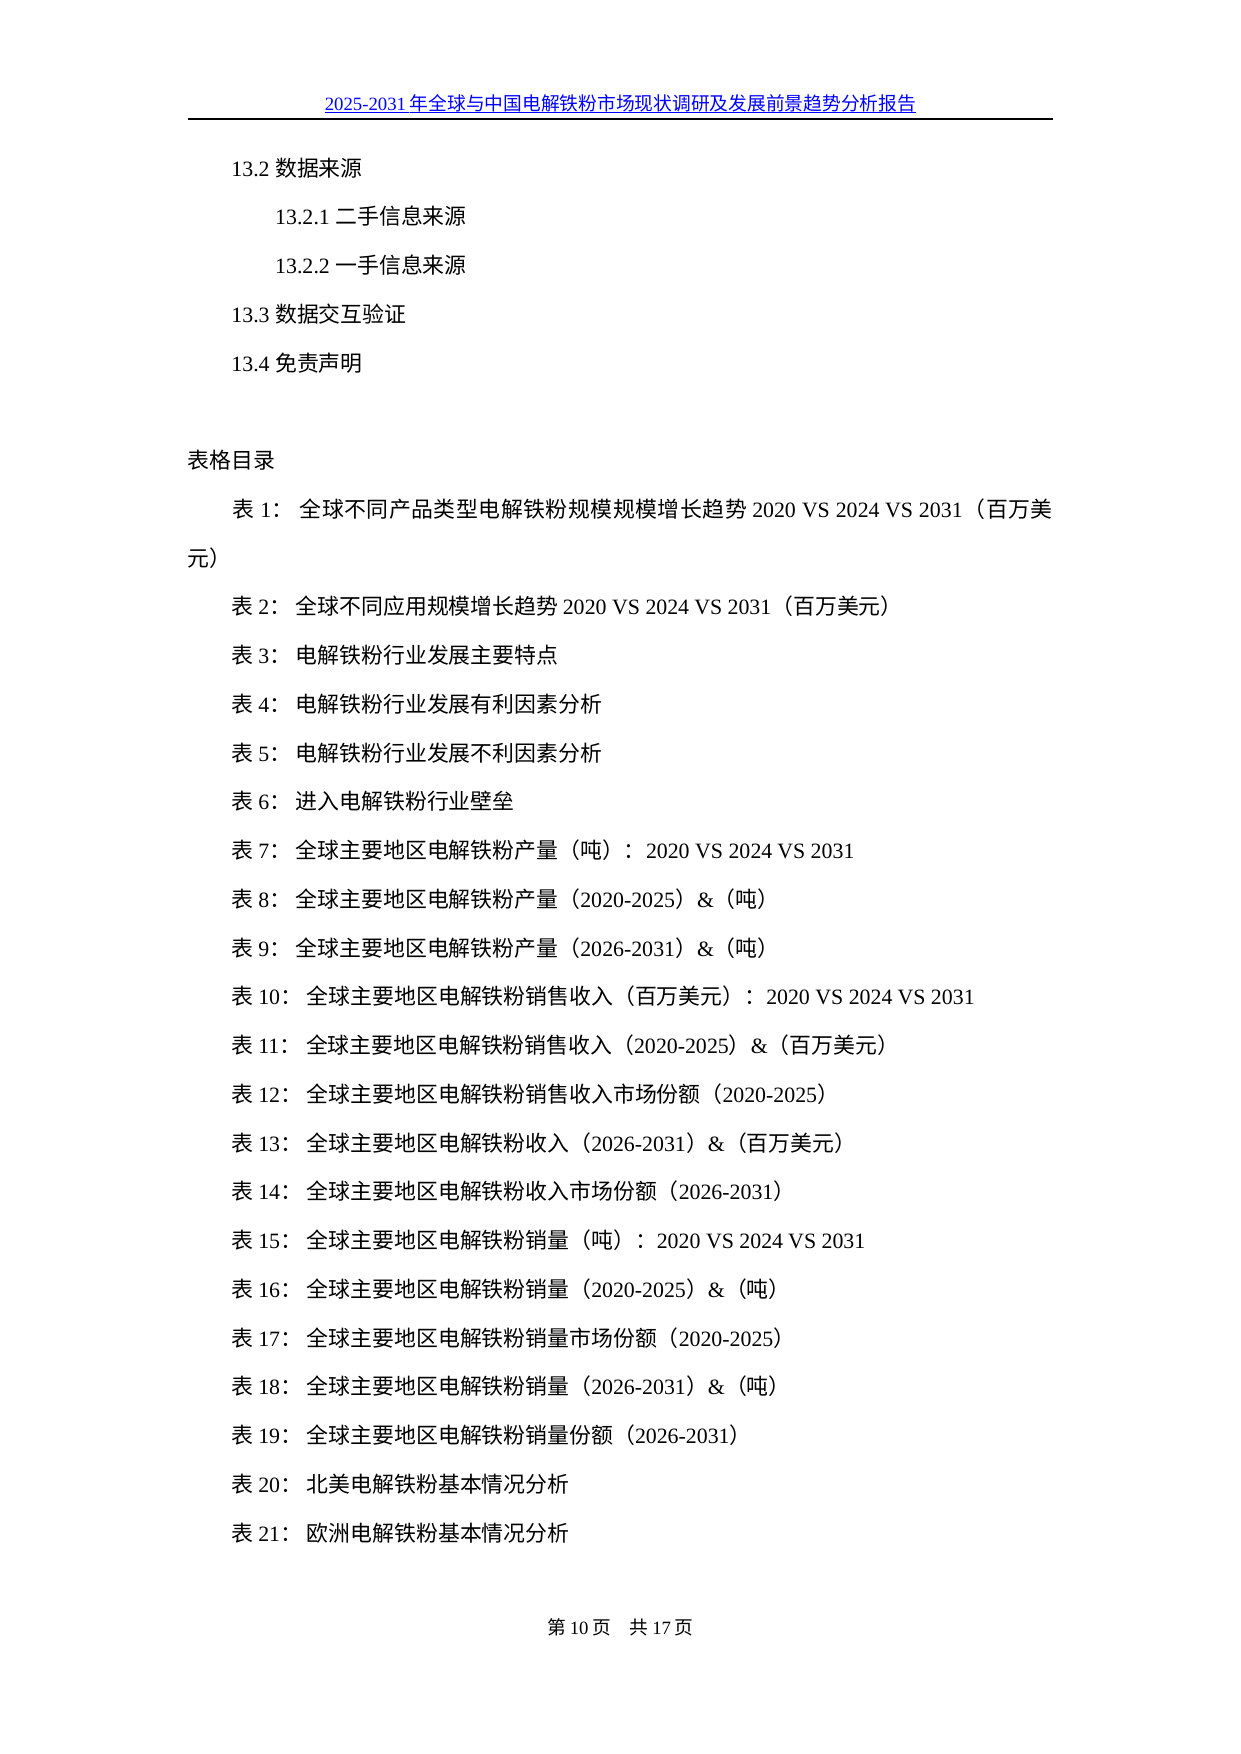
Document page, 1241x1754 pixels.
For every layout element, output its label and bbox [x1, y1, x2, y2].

text [187, 150, 1053, 1548]
